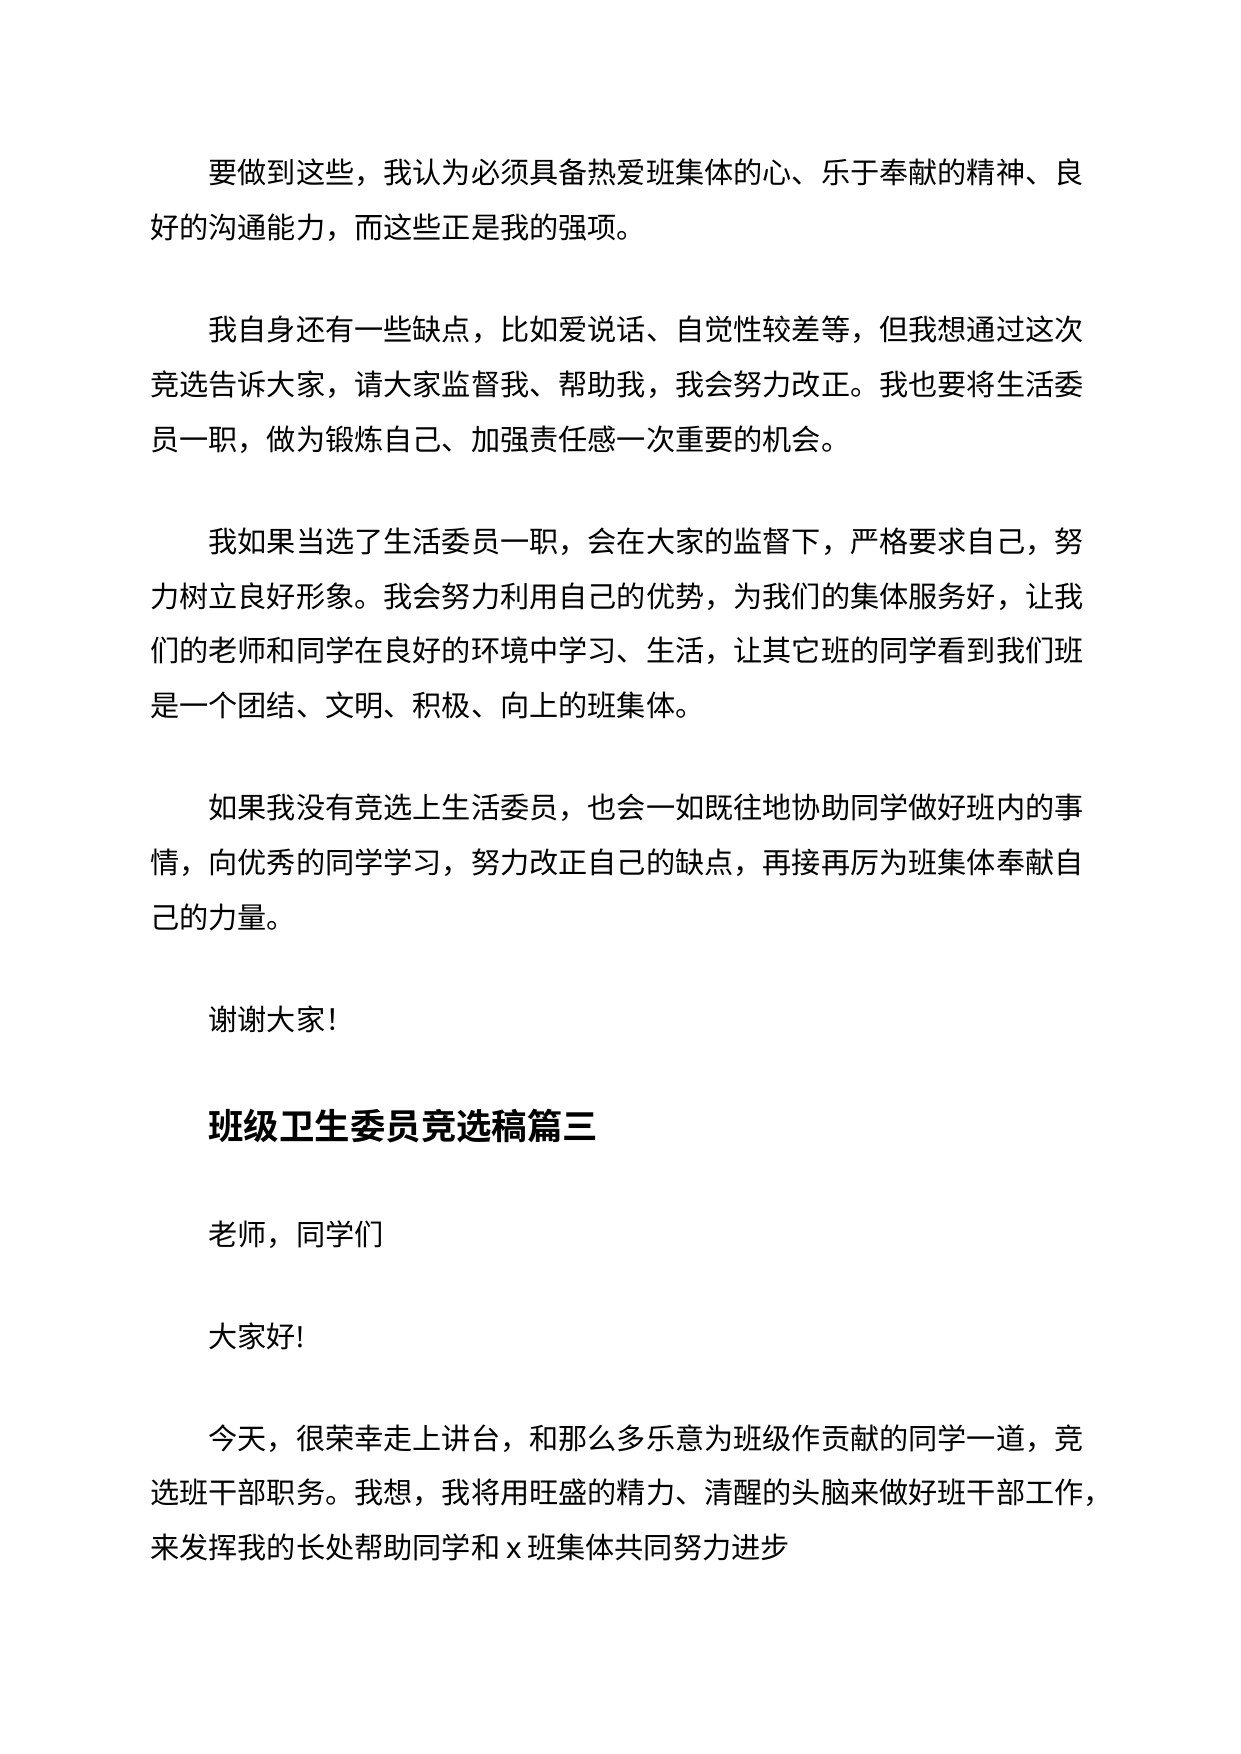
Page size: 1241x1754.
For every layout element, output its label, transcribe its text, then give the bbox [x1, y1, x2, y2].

text 班级卫生委员竞选稿篇三 [150, 1098, 1090, 1149]
text 如果我没有竞选上生活委员，也会一如既往地协助同学做好班内的事情，向优秀的同学学习，努力改正自己的缺点，再接再厉为班集体奉献自己的力量。 [150, 785, 1090, 937]
text 我自身还有一些缺点，比如爱说话、自觉性较差等，但我想通过这次竞选告诉大家，请大家监督我、帮助我，我会努力改正。我也要将生活委员一职，做为锻炼自己、加强责任感一次重要的机会。 [150, 307, 1090, 459]
text 今天，很荣幸走上讲台，和那么多乐意为班级作贡献的同学一道，竞选班干部职务。我想，我将用旺盛的精力、清醒的头脑来做好班干部工作，来发挥我的长处帮助同学和x班集体共同努力进步 [150, 1415, 1090, 1567]
text 我如果当选了生活委员一职，会在大家的监督下，严格要求自己，努力树立良好形象。我会努力利用自己的优势，为我们的集体服务好，让我们的老师和同学在良好的环境中学习、生活，让其它班的同学看到我们班是一个团结、文明、积极、向上的班集体。 [150, 518, 1090, 725]
text 大家好! [150, 1313, 1090, 1356]
text 老师，同学们 [150, 1211, 1090, 1254]
text 要做到这些，我认为必须具备热爱班集体的心、乐于奉献的精神、良好的沟通能力，而这些正是我的强项。 [150, 150, 1090, 247]
text 谢谢大家！ [150, 996, 1090, 1038]
